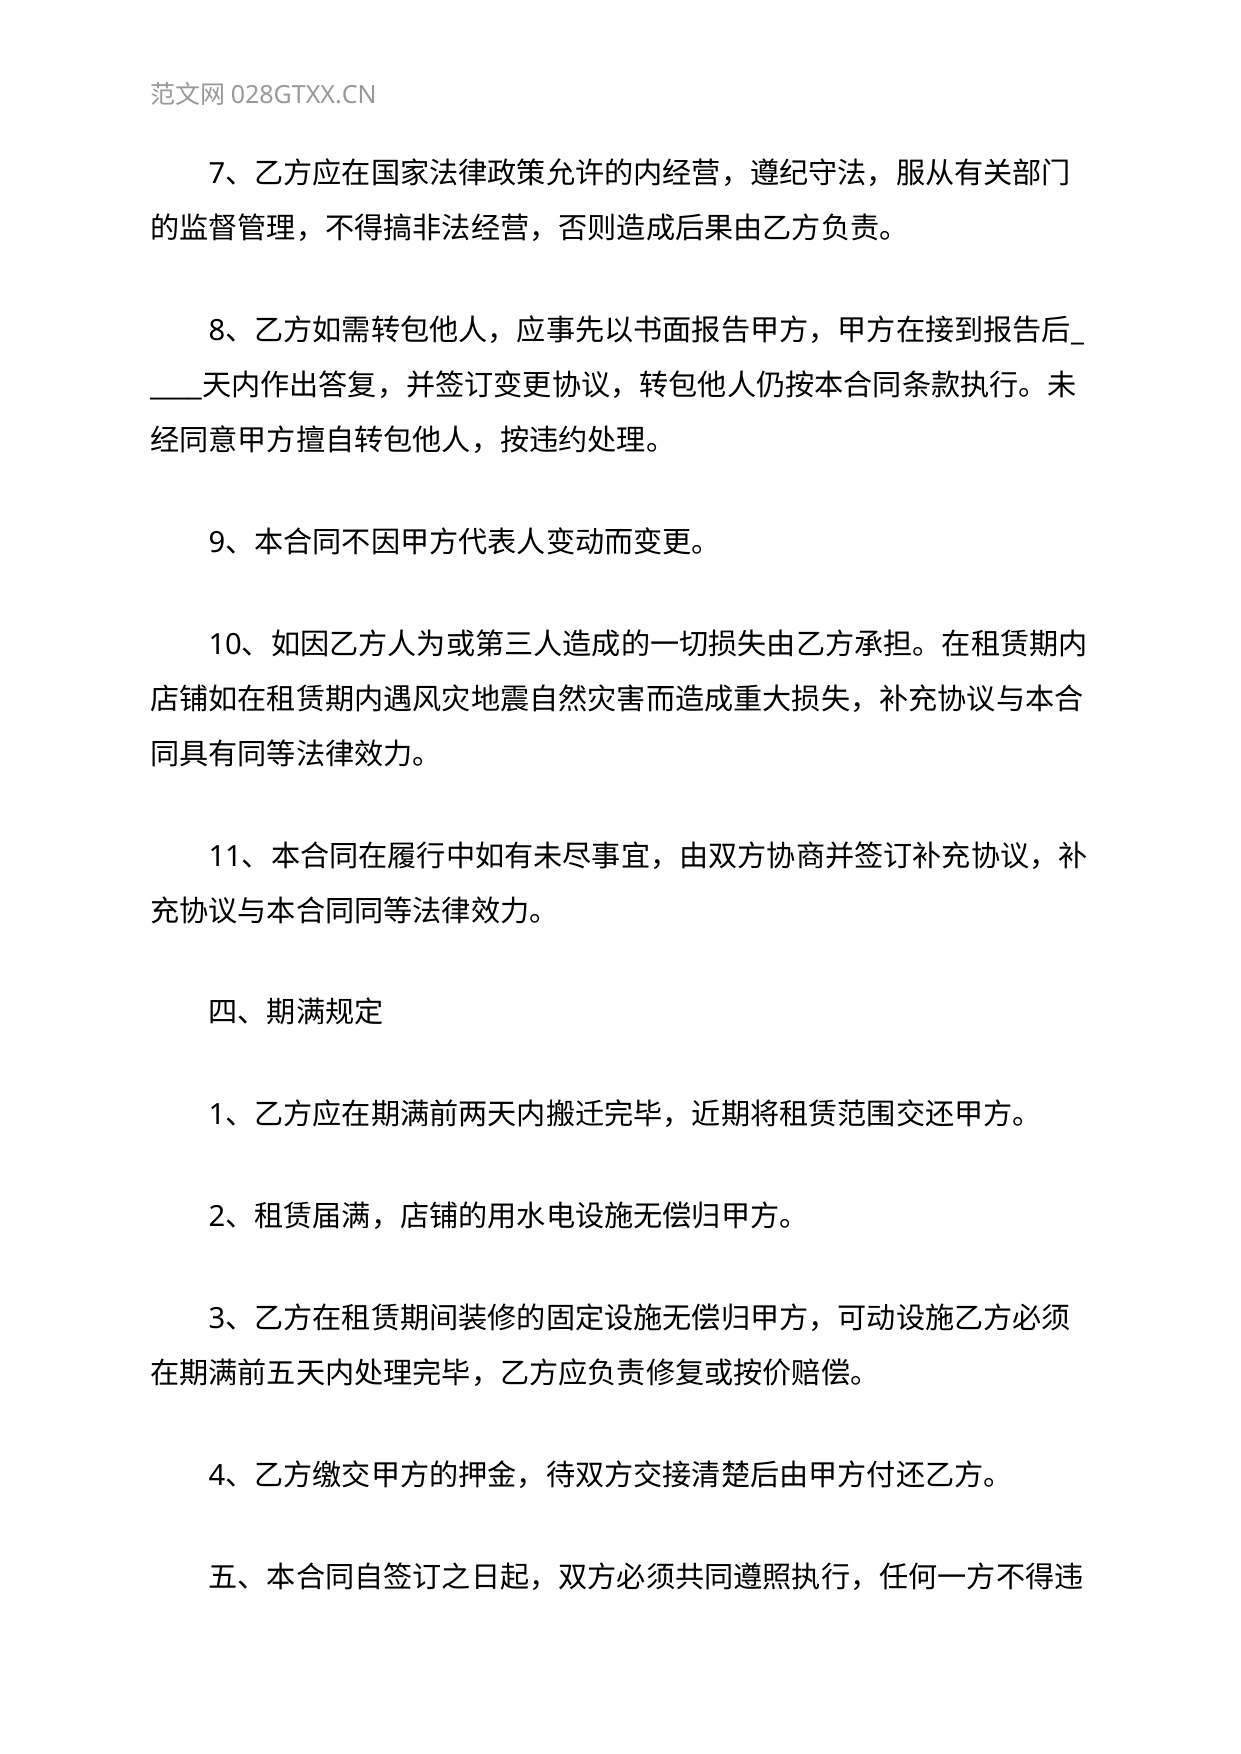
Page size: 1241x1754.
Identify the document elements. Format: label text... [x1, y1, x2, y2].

text 10、如因乙方人为或第三人造成的一切损失由乙方承担。在租赁期内店铺如在租赁期内遇风灾地震自然灾害而造成重大损失，补充协议与本合同具有同等法律效力。 [150, 621, 1090, 773]
text 3、乙方在租赁期间装修的固定设施无偿归甲方，可动设施乙方必须在期满前五天内处理完毕，乙方应负责修复或按价赔偿。 [150, 1295, 1090, 1392]
text 4、乙方缴交甲方的押金，待双方交接清楚后由甲方付还乙方。 [150, 1451, 1090, 1494]
text 1、乙方应在期满前两天内搬迁完毕，近期将租赁范围交还甲方。 [150, 1091, 1090, 1133]
text 7、乙方应在国家法律政策允许的内经营，遵纪守法，服从有关部门的监督管理，不得搞非法经营，否则造成后果由乙方负责。 [150, 150, 1090, 247]
text 四、期满规定 [150, 989, 1090, 1031]
text 9、本合同不因甲方代表人变动而变更。 [150, 518, 1090, 561]
text 8、乙方如需转包他人，应事先以书面报告甲方，甲方在接到报告后_____天内作出答复，并签订变更协议，转包他人仍按本合同条款执行。未经同意甲方擅自转包他人，按违约处理。 [150, 307, 1090, 459]
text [150, 1553, 1090, 1596]
text 2、租赁届满，店铺的用水电设施无偿归甲方。 [150, 1193, 1090, 1235]
text 11、本合同在履行中如有未尽事宜，由双方协商并签订补充协议，补充协议与本合同同等法律效力。 [150, 832, 1090, 929]
